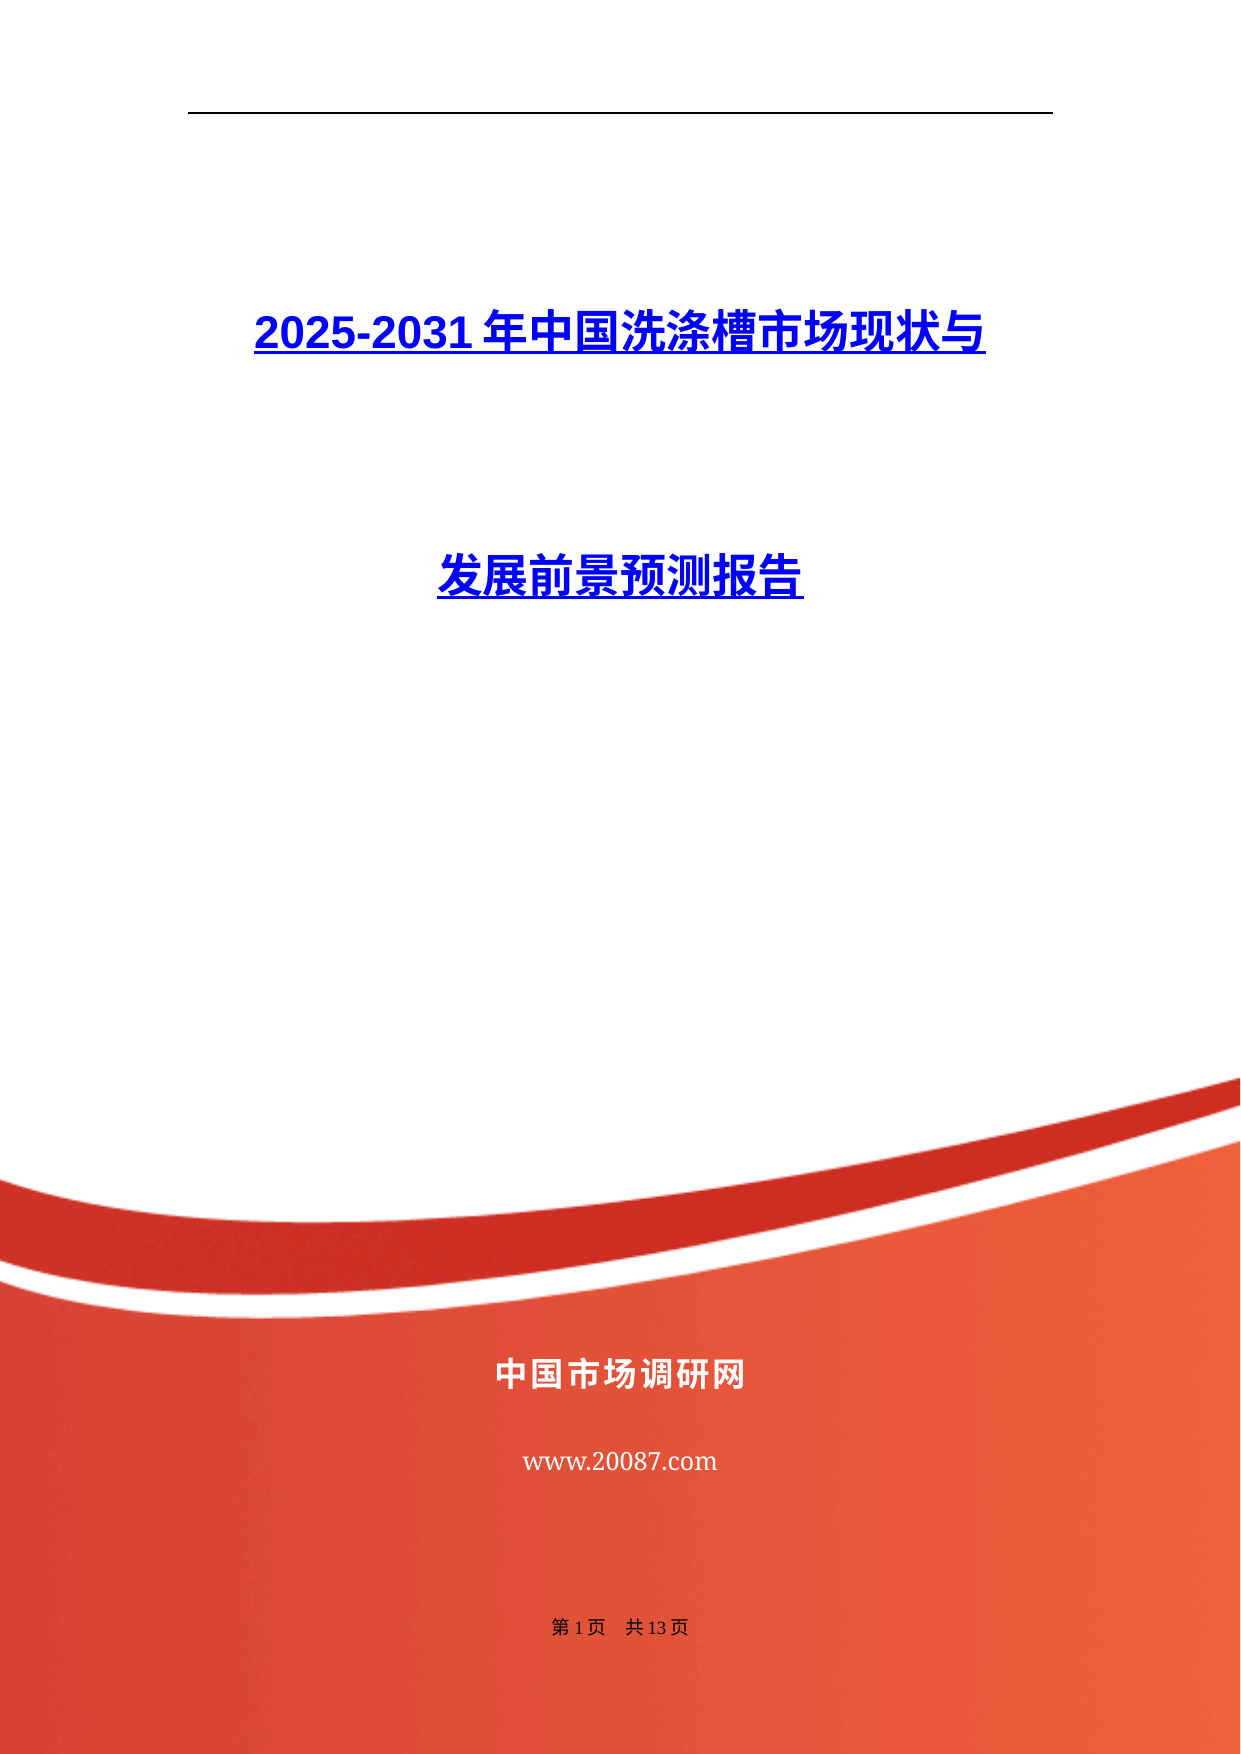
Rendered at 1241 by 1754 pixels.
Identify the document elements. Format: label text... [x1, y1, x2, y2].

subtitle 中国市场调研网 [187, 1339, 1053, 1404]
table_header 2025-2031年中国洗涤槽市场现状与发展前景预测报告 [188, 207, 1053, 773]
text www.20087.com [187, 1428, 1053, 1493]
picture [0, 1006, 1241, 1754]
